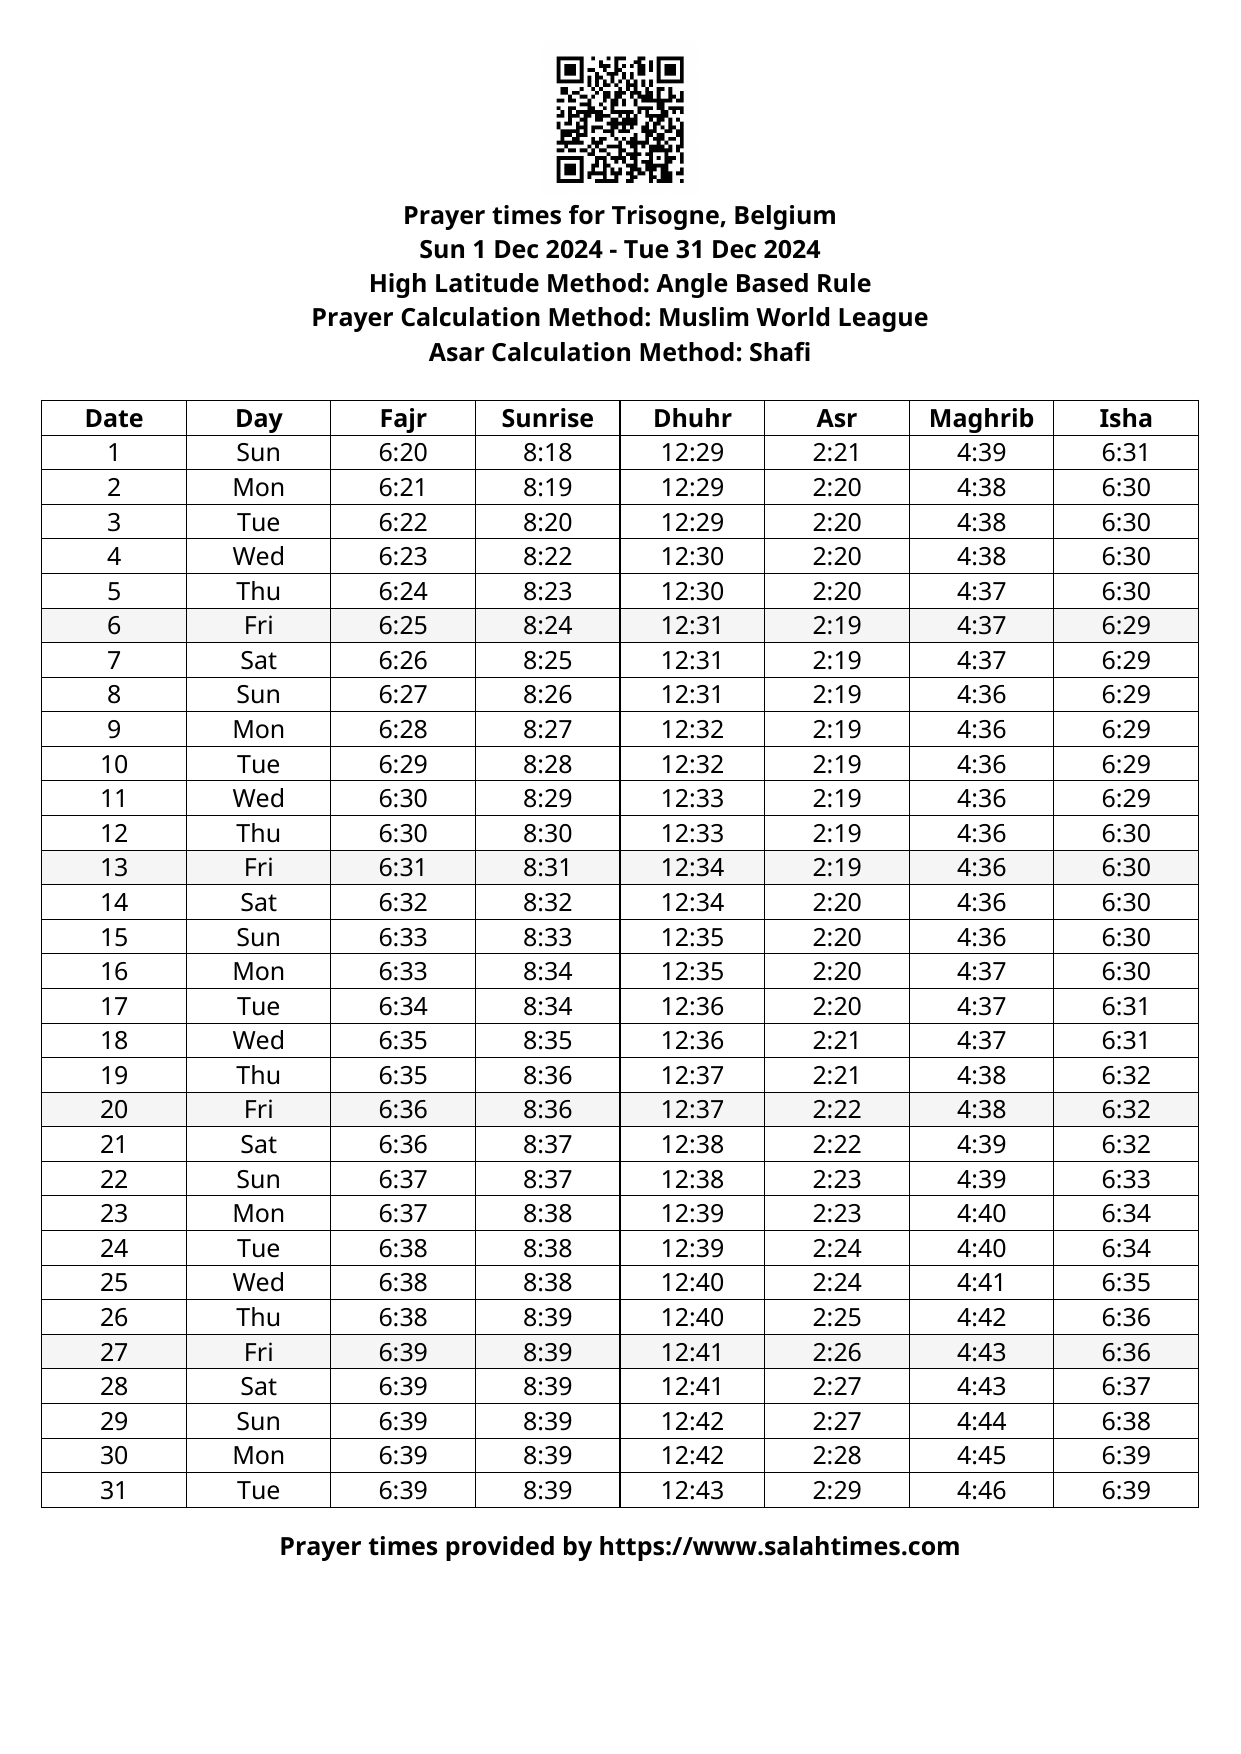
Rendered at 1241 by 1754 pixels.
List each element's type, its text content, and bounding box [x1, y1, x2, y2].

table_cell 6:36 [1054, 1300, 1198, 1334]
table_cell 12:30 [621, 574, 764, 607]
table_cell 6:24 [331, 574, 475, 607]
table_cell 4:36 [910, 816, 1053, 849]
table_cell 12:29 [621, 436, 764, 469]
table_cell 6:39 [331, 1473, 475, 1507]
table_cell 6:30 [1054, 920, 1198, 953]
table_cell 6:20 [331, 436, 475, 469]
table_cell 6:30 [1054, 851, 1198, 884]
table_cell 12:32 [621, 712, 764, 746]
table_cell 6:30 [1054, 816, 1198, 849]
table_cell 4:38 [910, 1058, 1053, 1092]
table_cell 6:27 [331, 678, 475, 711]
table_cell 6:26 [331, 643, 475, 677]
table_cell 10 [42, 747, 186, 780]
table_cell 29 [42, 1404, 186, 1437]
text High Latitude Method: Angle Based Rule [42, 266, 1198, 300]
table_cell 4:36 [910, 885, 1053, 919]
table_cell 6:29 [1054, 712, 1198, 746]
table_cell 6:35 [331, 1058, 475, 1092]
table_cell 8:18 [476, 436, 619, 469]
table_cell 2:21 [765, 1058, 909, 1092]
table_cell 2:26 [765, 1335, 909, 1368]
table_cell 4:42 [910, 1300, 1053, 1334]
table_cell 4:39 [910, 1127, 1053, 1161]
table_cell Tue [187, 1473, 330, 1507]
table_cell 8 [42, 678, 186, 711]
table_cell 8:39 [476, 1404, 619, 1437]
table_cell 4:37 [910, 609, 1053, 642]
table_cell 6:32 [331, 885, 475, 919]
text Sun 1 Dec 2024 - Tue 31 Dec 2024 [42, 232, 1198, 266]
table_cell Thu [187, 816, 330, 849]
table_cell Mon [187, 1196, 330, 1230]
table_cell 12:29 [621, 505, 764, 538]
table_cell 12:40 [621, 1300, 764, 1334]
table_cell 6:29 [1054, 747, 1198, 780]
table_cell 8:36 [476, 1093, 619, 1126]
table_cell Mon [187, 1439, 330, 1472]
table_cell 2:25 [765, 1300, 909, 1334]
text Prayer Calculation Method: Muslim World League [42, 300, 1198, 334]
table_cell 11 [42, 781, 186, 815]
table_cell 4:43 [910, 1335, 1053, 1368]
table_cell 6:32 [1054, 1093, 1198, 1126]
table_cell 12:37 [621, 1058, 764, 1092]
table_cell 2:19 [765, 851, 909, 884]
table_cell 4:37 [910, 643, 1053, 677]
table_cell 2:19 [765, 678, 909, 711]
table_cell 2:29 [765, 1473, 909, 1507]
table_cell Fri [187, 609, 330, 642]
table_cell 4:46 [910, 1473, 1053, 1507]
table_cell 6 [42, 609, 186, 642]
table_cell Sun [187, 436, 330, 469]
table_cell Tue [187, 989, 330, 1022]
table_cell 6:33 [331, 920, 475, 953]
table_cell 2:23 [765, 1196, 909, 1230]
table_cell 6:39 [1054, 1473, 1198, 1507]
table_cell 6:38 [331, 1231, 475, 1264]
table_cell Tue [187, 505, 330, 538]
table_cell 26 [42, 1300, 186, 1334]
table_cell 8:24 [476, 609, 619, 642]
table_cell 6:30 [1054, 470, 1198, 504]
table_cell 4:37 [910, 954, 1053, 988]
table_cell Wed [187, 781, 330, 815]
table_header Date [42, 401, 186, 434]
table_cell 6:23 [331, 539, 475, 573]
table_cell 6:22 [331, 505, 475, 538]
table_cell 4:38 [910, 539, 1053, 573]
table_cell Fri [187, 851, 330, 884]
table_cell 12:41 [621, 1369, 764, 1403]
table_cell 4:41 [910, 1266, 1053, 1299]
table_cell 4:43 [910, 1369, 1053, 1403]
table_cell 12:38 [621, 1162, 764, 1195]
table_cell Thu [187, 1058, 330, 1092]
table_cell 8:38 [476, 1231, 619, 1264]
table_cell 8:35 [476, 1024, 619, 1057]
table_cell Wed [187, 1024, 330, 1057]
table_cell 14 [42, 885, 186, 919]
table_cell Sat [187, 885, 330, 919]
table_cell 8:22 [476, 539, 619, 573]
table_cell 12:31 [621, 643, 764, 677]
table_cell 12:34 [621, 851, 764, 884]
table_cell 6:30 [331, 781, 475, 815]
table_cell 4:36 [910, 781, 1053, 815]
table_cell 12:42 [621, 1404, 764, 1437]
table_cell 12 [42, 816, 186, 849]
table_cell 4:38 [910, 470, 1053, 504]
table_cell 6:39 [331, 1369, 475, 1403]
table_cell 9 [42, 712, 186, 746]
table_cell 30 [42, 1439, 186, 1472]
table_cell 4:39 [910, 436, 1053, 469]
table_cell 6:34 [1054, 1231, 1198, 1264]
table_cell 12:29 [621, 470, 764, 504]
table_cell 6:32 [1054, 1058, 1198, 1092]
table_cell 1 [42, 436, 186, 469]
table_cell 12:40 [621, 1266, 764, 1299]
table_cell 12:33 [621, 781, 764, 815]
table_cell 6:38 [1054, 1404, 1198, 1437]
table_cell 12:42 [621, 1439, 764, 1472]
table_cell Tue [187, 747, 330, 780]
table_cell 6:36 [331, 1127, 475, 1161]
table_cell 4:36 [910, 851, 1053, 884]
table_cell 12:33 [621, 816, 764, 849]
table_cell 31 [42, 1473, 186, 1507]
table_cell Mon [187, 712, 330, 746]
table_cell 2:20 [765, 539, 909, 573]
table_cell 2:19 [765, 609, 909, 642]
table_cell Mon [187, 954, 330, 988]
table_cell 6:30 [1054, 574, 1198, 607]
table_cell 2:20 [765, 470, 909, 504]
table_cell 4:36 [910, 712, 1053, 746]
table_cell 6:28 [331, 712, 475, 746]
table_cell 6:31 [1054, 989, 1198, 1022]
table_cell 6:32 [1054, 1127, 1198, 1161]
table_cell 2:19 [765, 781, 909, 815]
table_cell 2:20 [765, 989, 909, 1022]
table_cell 6:33 [331, 954, 475, 988]
table_cell 8:37 [476, 1127, 619, 1161]
table_cell Sat [187, 1369, 330, 1403]
table_cell 8:32 [476, 885, 619, 919]
table_cell 27 [42, 1335, 186, 1368]
table_cell 2:20 [765, 954, 909, 988]
table_cell 2:20 [765, 505, 909, 538]
table_cell 2:28 [765, 1439, 909, 1472]
table_cell 4:36 [910, 678, 1053, 711]
table_cell 6:29 [331, 747, 475, 780]
table_cell 6:35 [331, 1024, 475, 1057]
table_cell 20 [42, 1093, 186, 1126]
table_cell 25 [42, 1266, 186, 1299]
table_cell 8:27 [476, 712, 619, 746]
table_cell 4:38 [910, 505, 1053, 538]
table_cell 2:19 [765, 643, 909, 677]
table_cell 3 [42, 505, 186, 538]
table_cell 2 [42, 470, 186, 504]
table_cell 6:31 [331, 851, 475, 884]
table_cell 6:39 [331, 1439, 475, 1472]
table_cell Fri [187, 1335, 330, 1368]
table_cell 22 [42, 1162, 186, 1195]
table_cell 8:33 [476, 920, 619, 953]
table_cell 24 [42, 1231, 186, 1264]
table_cell 6:29 [1054, 609, 1198, 642]
table_cell 21 [42, 1127, 186, 1161]
table_cell 15 [42, 920, 186, 953]
table_cell 12:35 [621, 954, 764, 988]
table_cell 4:40 [910, 1231, 1053, 1264]
table_cell 12:36 [621, 1024, 764, 1057]
table_cell 2:24 [765, 1266, 909, 1299]
table_cell 8:23 [476, 574, 619, 607]
table_cell 4:44 [910, 1404, 1053, 1437]
table_cell 8:39 [476, 1369, 619, 1403]
table_cell 12:39 [621, 1196, 764, 1230]
table_cell 16 [42, 954, 186, 988]
table_cell 2:20 [765, 574, 909, 607]
table_cell 5 [42, 574, 186, 607]
table_cell 6:39 [331, 1335, 475, 1368]
table_cell 6:30 [1054, 539, 1198, 573]
table_cell Wed [187, 1266, 330, 1299]
table_cell 4 [42, 539, 186, 573]
table_cell 6:39 [1054, 1439, 1198, 1472]
table_cell 6:36 [331, 1093, 475, 1126]
table_cell 6:30 [1054, 954, 1198, 988]
table_cell Wed [187, 539, 330, 573]
table_cell 12:43 [621, 1473, 764, 1507]
table_cell 2:22 [765, 1093, 909, 1126]
text Asar Calculation Method: Shafi [42, 334, 1198, 368]
table_cell 12:35 [621, 920, 764, 953]
table_cell 6:29 [1054, 643, 1198, 677]
table_header Isha [1054, 401, 1198, 434]
table_cell 6:30 [331, 816, 475, 849]
table_cell Sat [187, 643, 330, 677]
table_cell Thu [187, 574, 330, 607]
table_cell 8:36 [476, 1058, 619, 1092]
table_cell 8:30 [476, 816, 619, 849]
table_cell 2:24 [765, 1231, 909, 1264]
table_cell Fri [187, 1093, 330, 1126]
text Prayer times provided by https://www.salahtimes.com [42, 1528, 1198, 1563]
table_cell 6:37 [1054, 1369, 1198, 1403]
table_cell 2:19 [765, 816, 909, 849]
table_cell 8:20 [476, 505, 619, 538]
table_cell 6:38 [331, 1300, 475, 1334]
table_cell 6:21 [331, 470, 475, 504]
table_cell 2:20 [765, 920, 909, 953]
table_cell 8:39 [476, 1473, 619, 1507]
table_cell 8:38 [476, 1196, 619, 1230]
table_cell 6:31 [1054, 436, 1198, 469]
table_cell Thu [187, 1300, 330, 1334]
table_cell 8:26 [476, 678, 619, 711]
table_cell 6:39 [331, 1404, 475, 1437]
table_cell 8:28 [476, 747, 619, 780]
table_cell 4:36 [910, 747, 1053, 780]
table_cell Sun [187, 920, 330, 953]
table_cell 8:19 [476, 470, 619, 504]
table_cell 4:37 [910, 574, 1053, 607]
table_cell 6:34 [331, 989, 475, 1022]
table_header Dhuhr [621, 401, 764, 434]
table_cell 6:29 [1054, 781, 1198, 815]
table_cell 6:37 [331, 1162, 475, 1195]
table_cell 4:37 [910, 1024, 1053, 1057]
table_cell 4:39 [910, 1162, 1053, 1195]
table_cell 2:27 [765, 1404, 909, 1437]
table_cell 12:39 [621, 1231, 764, 1264]
table_cell 8:37 [476, 1162, 619, 1195]
table_cell 8:39 [476, 1335, 619, 1368]
table_cell 2:22 [765, 1127, 909, 1161]
table_cell 4:36 [910, 920, 1053, 953]
table_cell Mon [187, 470, 330, 504]
table_header Sunrise [476, 401, 619, 434]
table_cell 4:45 [910, 1439, 1053, 1472]
table_cell Sun [187, 1404, 330, 1437]
table_cell 17 [42, 989, 186, 1022]
table_cell 12:31 [621, 678, 764, 711]
table_cell Sat [187, 1127, 330, 1161]
table_cell 23 [42, 1196, 186, 1230]
table_cell 6:33 [1054, 1162, 1198, 1195]
table_header Day [187, 401, 330, 434]
picture [542, 41, 699, 198]
table_cell 6:37 [331, 1196, 475, 1230]
table_cell 8:34 [476, 954, 619, 988]
table_cell 2:20 [765, 885, 909, 919]
table_cell 12:34 [621, 885, 764, 919]
table_cell 2:19 [765, 712, 909, 746]
table_cell Sun [187, 678, 330, 711]
table_cell 7 [42, 643, 186, 677]
table_cell 4:37 [910, 989, 1053, 1022]
table_cell 2:21 [765, 436, 909, 469]
table_cell 2:27 [765, 1369, 909, 1403]
table_cell 2:21 [765, 1024, 909, 1057]
table_cell 8:25 [476, 643, 619, 677]
table_cell 12:38 [621, 1127, 764, 1161]
table_cell 18 [42, 1024, 186, 1057]
table_cell 6:25 [331, 609, 475, 642]
table_cell 8:34 [476, 989, 619, 1022]
table_cell 2:23 [765, 1162, 909, 1195]
table_cell 13 [42, 851, 186, 884]
table_header Fajr [331, 401, 475, 434]
table_cell 8:38 [476, 1266, 619, 1299]
table_cell 2:19 [765, 747, 909, 780]
text Prayer times for Trisogne, Belgium [42, 198, 1198, 232]
table_cell 12:32 [621, 747, 764, 780]
table_cell 12:36 [621, 989, 764, 1022]
table_cell 19 [42, 1058, 186, 1092]
table_cell Tue [187, 1231, 330, 1264]
table_cell 6:31 [1054, 1024, 1198, 1057]
table_cell 6:30 [1054, 885, 1198, 919]
table_cell 28 [42, 1369, 186, 1403]
table_cell 4:38 [910, 1093, 1053, 1126]
table_cell 6:34 [1054, 1196, 1198, 1230]
table_cell 6:30 [1054, 505, 1198, 538]
table_cell 6:36 [1054, 1335, 1198, 1368]
table_header Asr [765, 401, 909, 434]
table_cell 12:37 [621, 1093, 764, 1126]
table_cell 8:39 [476, 1300, 619, 1334]
table_cell 6:35 [1054, 1266, 1198, 1299]
table_cell 8:31 [476, 851, 619, 884]
table_cell 12:30 [621, 539, 764, 573]
table_cell 4:40 [910, 1196, 1053, 1230]
table_cell Sun [187, 1162, 330, 1195]
table_cell 6:38 [331, 1266, 475, 1299]
table_cell 6:29 [1054, 678, 1198, 711]
table_cell 8:39 [476, 1439, 619, 1472]
table_header Maghrib [910, 401, 1053, 434]
table_cell 12:31 [621, 609, 764, 642]
table_cell 8:29 [476, 781, 619, 815]
table_cell 12:41 [621, 1335, 764, 1368]
